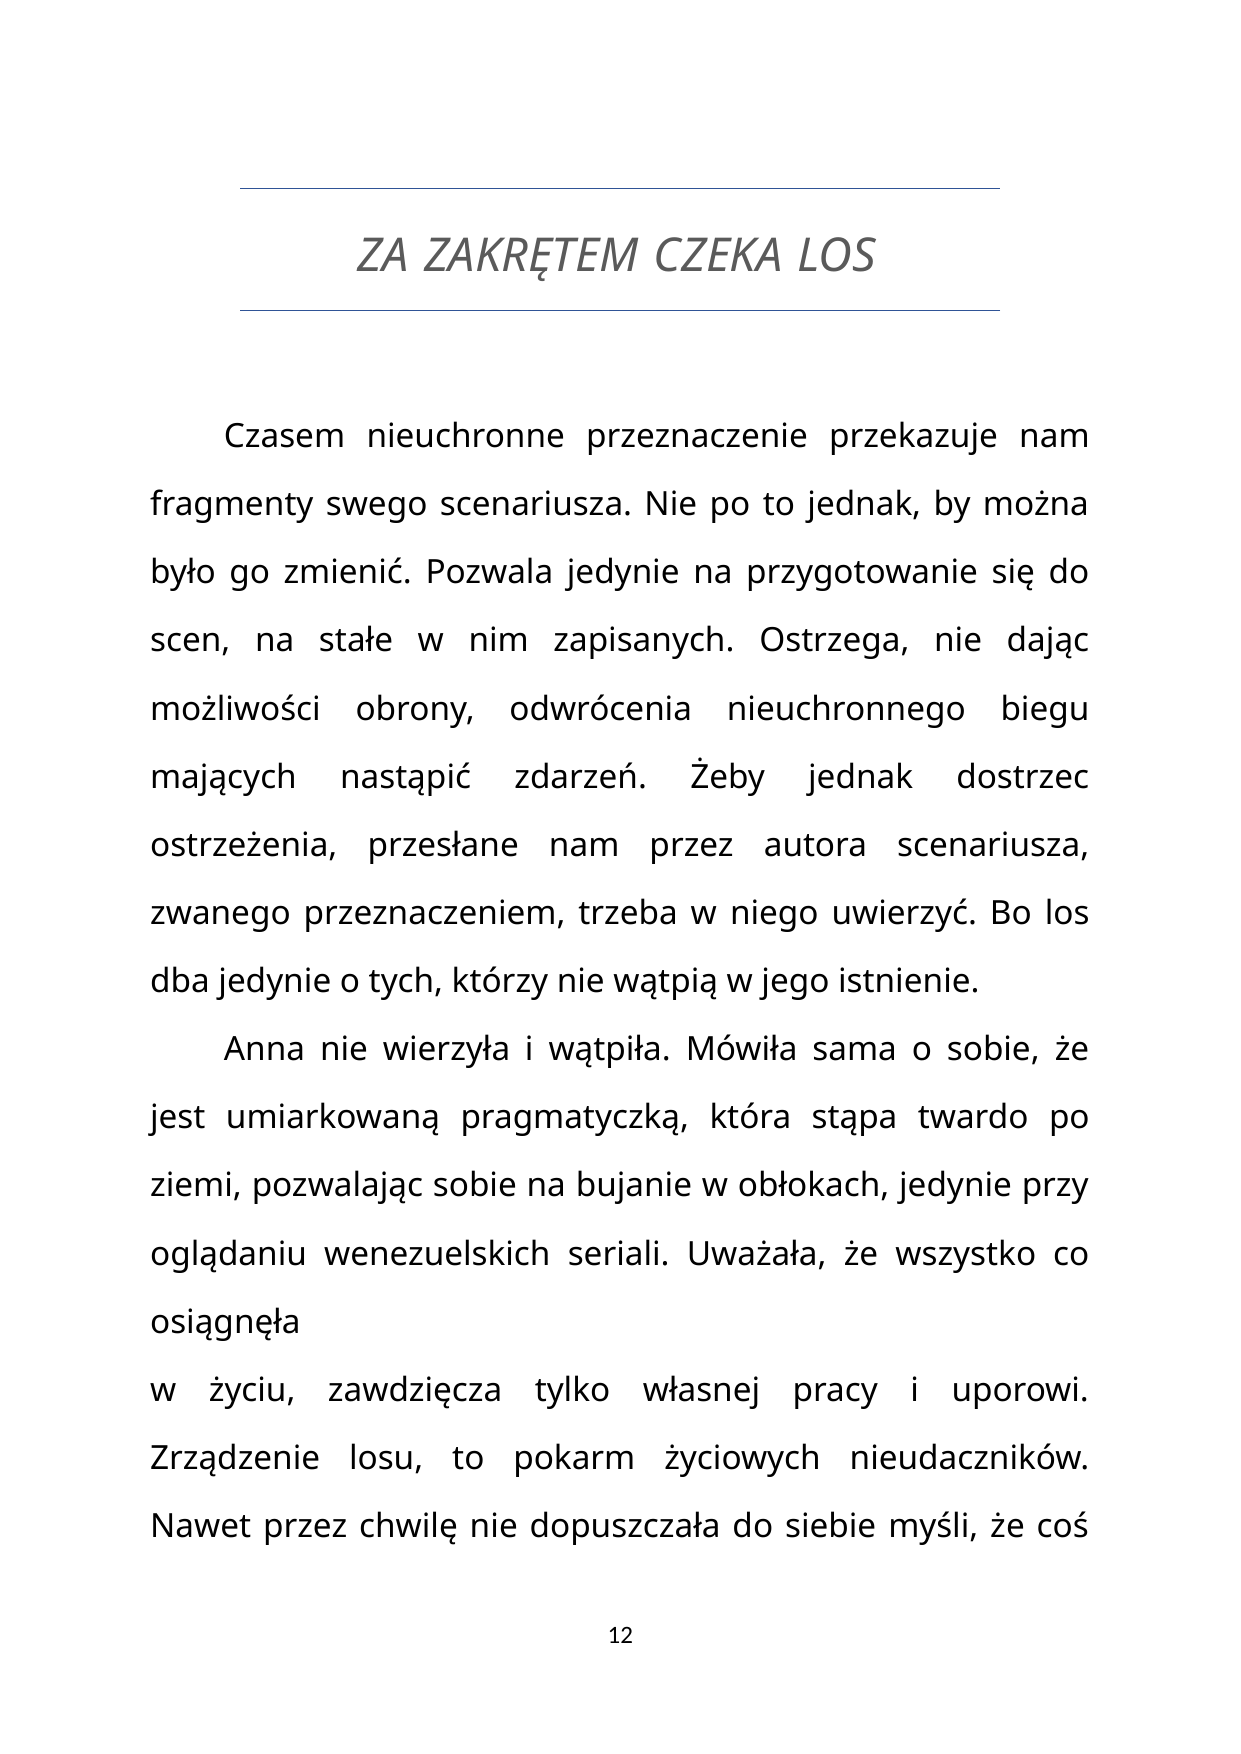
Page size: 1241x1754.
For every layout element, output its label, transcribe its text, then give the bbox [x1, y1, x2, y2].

text Czasem nieuchronne przeznaczenie przekazuje nam fragmenty swego scenariusza. Nie po to jednak, by można było go zmienić. Pozwala jedynie na przygotowanie się do scen, na stałe w nim zapisanych. Ostrzega, nie dając możliwości obrony, odwrócenia nieuchronnego biegu mających nastąpić zdarzeń. Żeby jednak dostrzec ostrzeżenia, przesłane nam przez autora scenariusza, zwanego przeznaczeniem, trzeba w niego uwierzyć. Bo los dba jedynie o tych, którzy nie wątpią w jego istnienie. [150, 412, 1090, 1002]
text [150, 1025, 1090, 1547]
text za zakrętem czeka los [240, 189, 1000, 310]
